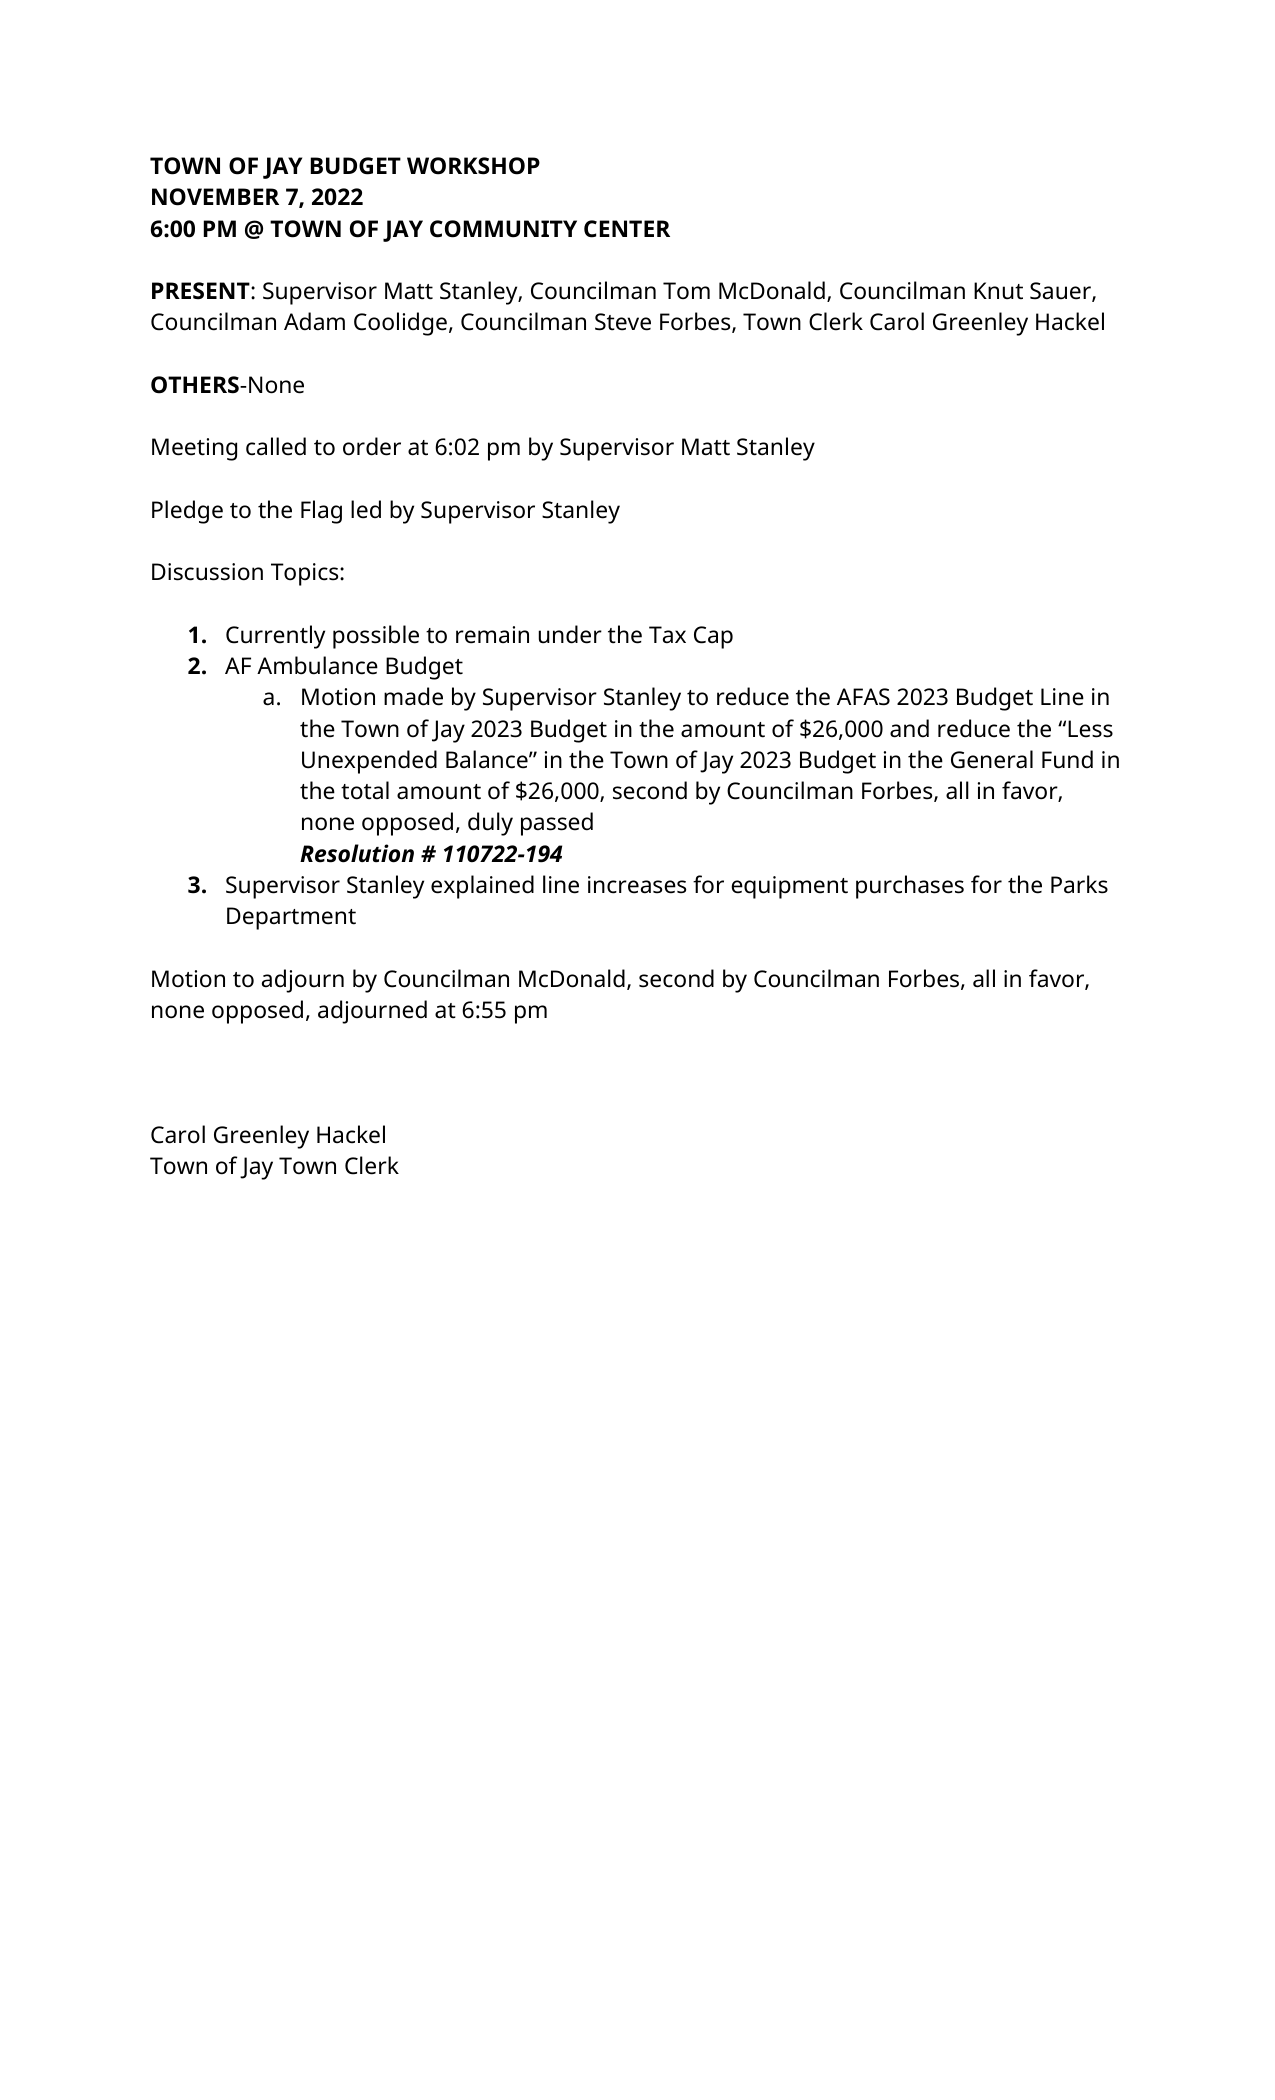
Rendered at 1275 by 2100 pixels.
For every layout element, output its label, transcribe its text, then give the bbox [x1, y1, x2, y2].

list Supervisor Stanley explained line increases for equipment purchases for the Parks Department [187, 869, 1125, 931]
text TOWN OF JAY BUDGET WORKSHOP [150, 150, 1125, 181]
text Meeting called to order at 6:02 pm by Supervisor Matt Stanley [150, 431, 1125, 462]
list AF Ambulance Budget [187, 650, 1125, 681]
text Town of Jay Town Clerk [150, 1150, 1125, 1181]
text PRESENT: Supervisor Matt Stanley, Councilman Tom McDonald, Councilman Knut Sauer, Councilman Adam Coolidge, Councilman Steve Forbes, Town Clerk Carol Greenley Hackel [150, 275, 1125, 337]
list Currently possible to remain under the Tax Cap [187, 619, 1125, 650]
text Carol Greenley Hackel [150, 1119, 1125, 1150]
text Motion to adjourn by Councilman McDonald, second by Councilman Forbes, all in favor, none opposed, adjourned at 6:55 pm [150, 962, 1125, 1025]
text 6:00 PM @ TOWN OF JAY COMMUNITY CENTER [150, 212, 1125, 244]
text Resolution # 110722-194 [300, 837, 1125, 869]
text OTHERS-None [150, 369, 1125, 400]
text NOVEMBER 7, 2022 [150, 181, 1125, 212]
list Motion made by Supervisor Stanley to reduce the AFAS 2023 Budget Line in the Town of Jay 2023 Budget in the amount of $26,000 and reduce the “Less Unexpended Balance” in the Town of Jay 2023 Budget in the General Fund in the total amount of $26,000, second by Councilman Forbes, all in favor, none opposed, duly passed [262, 681, 1125, 837]
text Discussion Topics: [150, 556, 1125, 587]
text Pledge to the Flag led by Supervisor Stanley [150, 494, 1125, 525]
